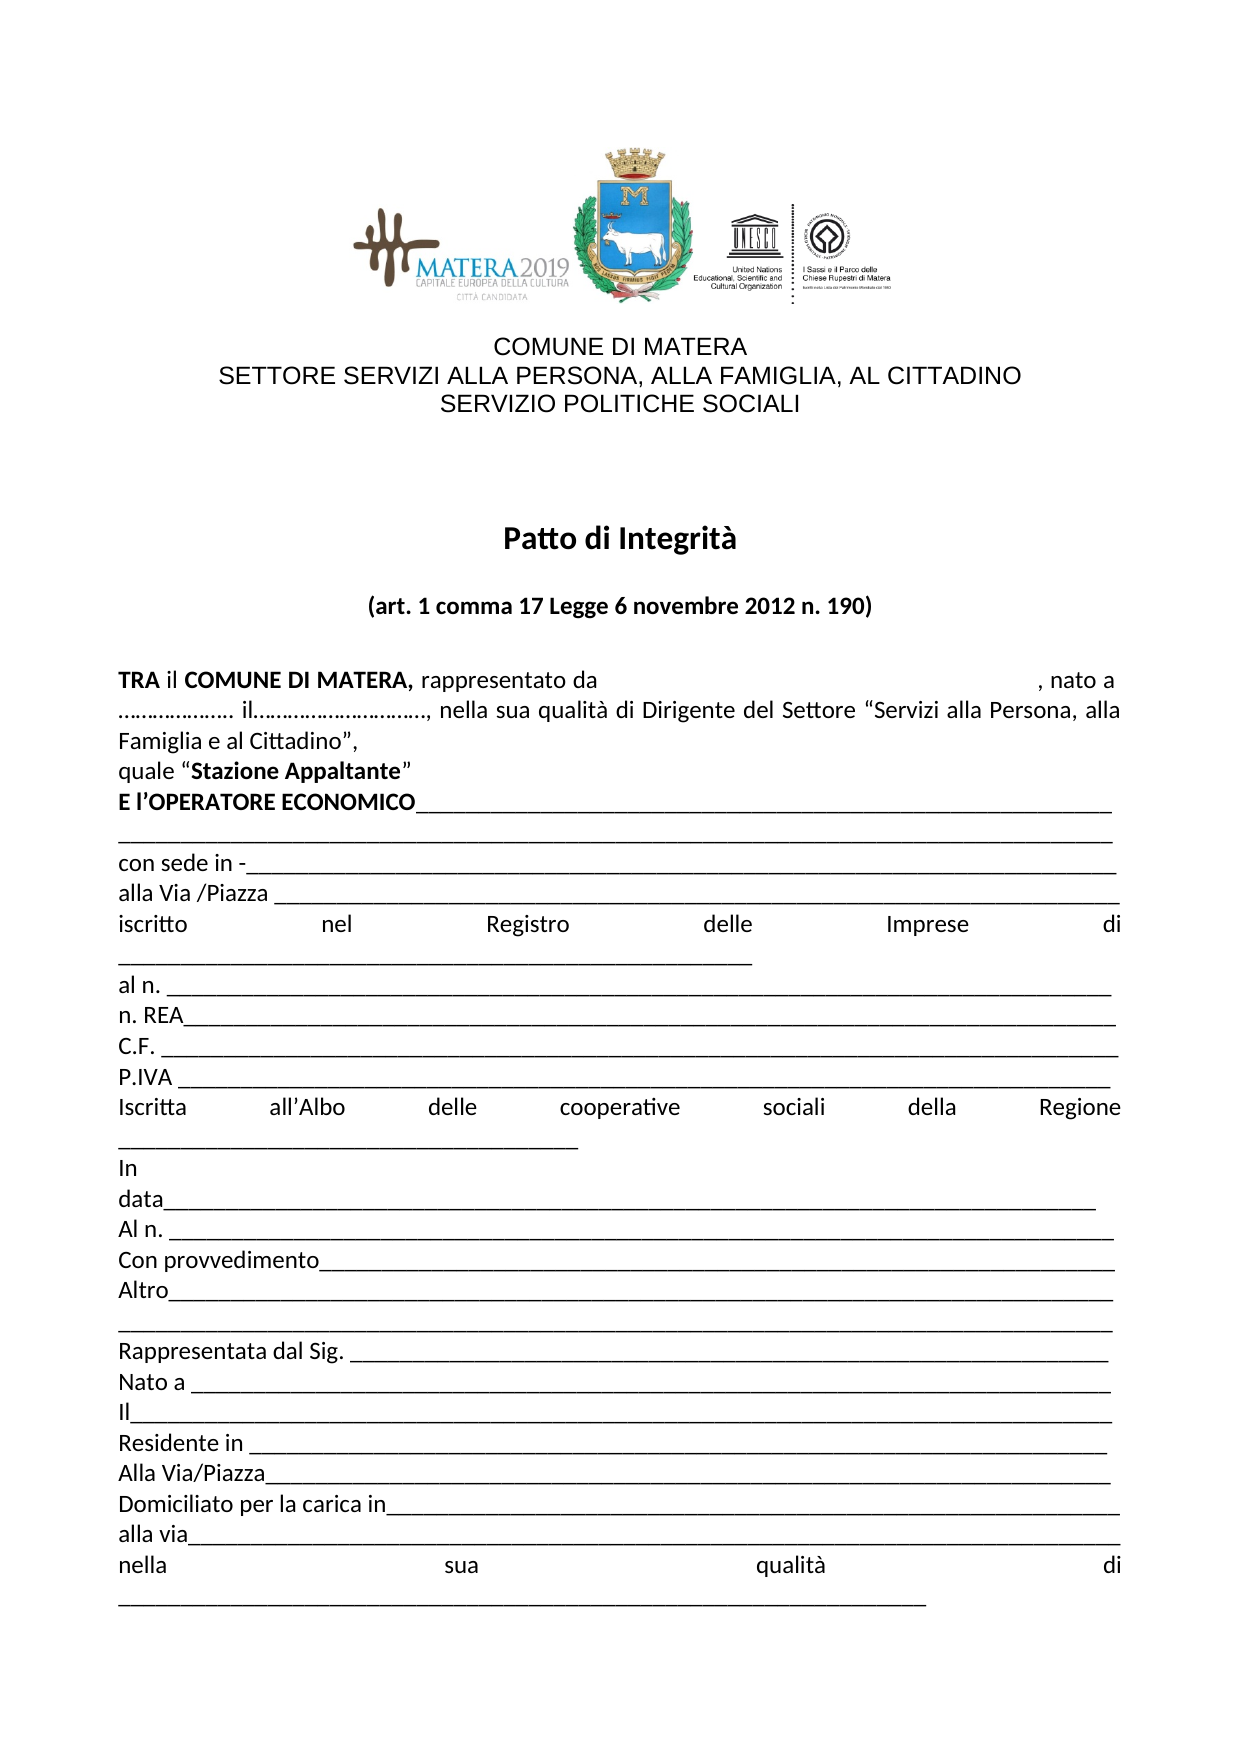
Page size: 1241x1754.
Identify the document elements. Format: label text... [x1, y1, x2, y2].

text E l’OPERATORE ECONOMICO________________________________________________________ [118, 786, 1122, 817]
text Domiciliato per la carica in___________________________________________________________ [118, 1488, 1122, 1518]
text TRA il COMUNE DI MATERA, rappresentato da , nato a ……………….. il…………………………, nella sua qualità di Dirigente del Settore “Servizi alla Persona, alla Famiglia e al Cittadino”, [118, 664, 1122, 756]
text Residente in _____________________________________________________________________ [118, 1427, 1122, 1457]
text ________________________________________________________________________________ [118, 1305, 1122, 1335]
text alla Via /Piazza ____________________________________________________________________ [118, 878, 1122, 908]
text SERVIZIO POLITICHE SOCIALI [118, 389, 1122, 418]
text Nato a __________________________________________________________________________ [118, 1366, 1122, 1396]
text Il_______________________________________________________________________________ [118, 1396, 1122, 1427]
text con sede in -______________________________________________________________________ [118, 847, 1122, 878]
text (art. 1 comma 17 Legge 6 novembre 2012 n. 190) [118, 590, 1122, 621]
text P.IVA ___________________________________________________________________________ [118, 1061, 1122, 1091]
text Altro____________________________________________________________________________ [118, 1274, 1122, 1305]
text quale “Stazione Appaltante” [118, 756, 1122, 786]
text Patto di Integrità [118, 517, 1122, 558]
text Con provvedimento________________________________________________________________ [118, 1244, 1122, 1274]
text In data___________________________________________________________________________ [118, 1152, 1122, 1213]
text Iscritta all’Albo delle cooperative sociali della Regione _____________________________________ [118, 1091, 1122, 1152]
text al n. ____________________________________________________________________________ [118, 969, 1122, 1000]
text Rappresentata dal Sig. _____________________________________________________________ [118, 1335, 1122, 1366]
text iscritto nel Registro delle Imprese di ___________________________________________________ [118, 908, 1122, 969]
picture [349, 147, 891, 304]
text Al n. ____________________________________________________________________________ [118, 1213, 1122, 1244]
text Alla Via/Piazza____________________________________________________________________ [118, 1457, 1122, 1488]
text alla via___________________________________________________________________________ [118, 1518, 1122, 1549]
text COMUNE DI MATERA SETTORE SERVIZI ALLA PERSONA, ALLA FAMIGLIA, AL CITTADINO [118, 332, 1122, 389]
text C.F. _____________________________________________________________________________ [118, 1030, 1122, 1061]
text n. REA___________________________________________________________________________ [118, 1000, 1122, 1030]
text nella sua qualità di _________________________________________________________________ [118, 1549, 1122, 1610]
text ________________________________________________________________________________ [118, 817, 1122, 847]
